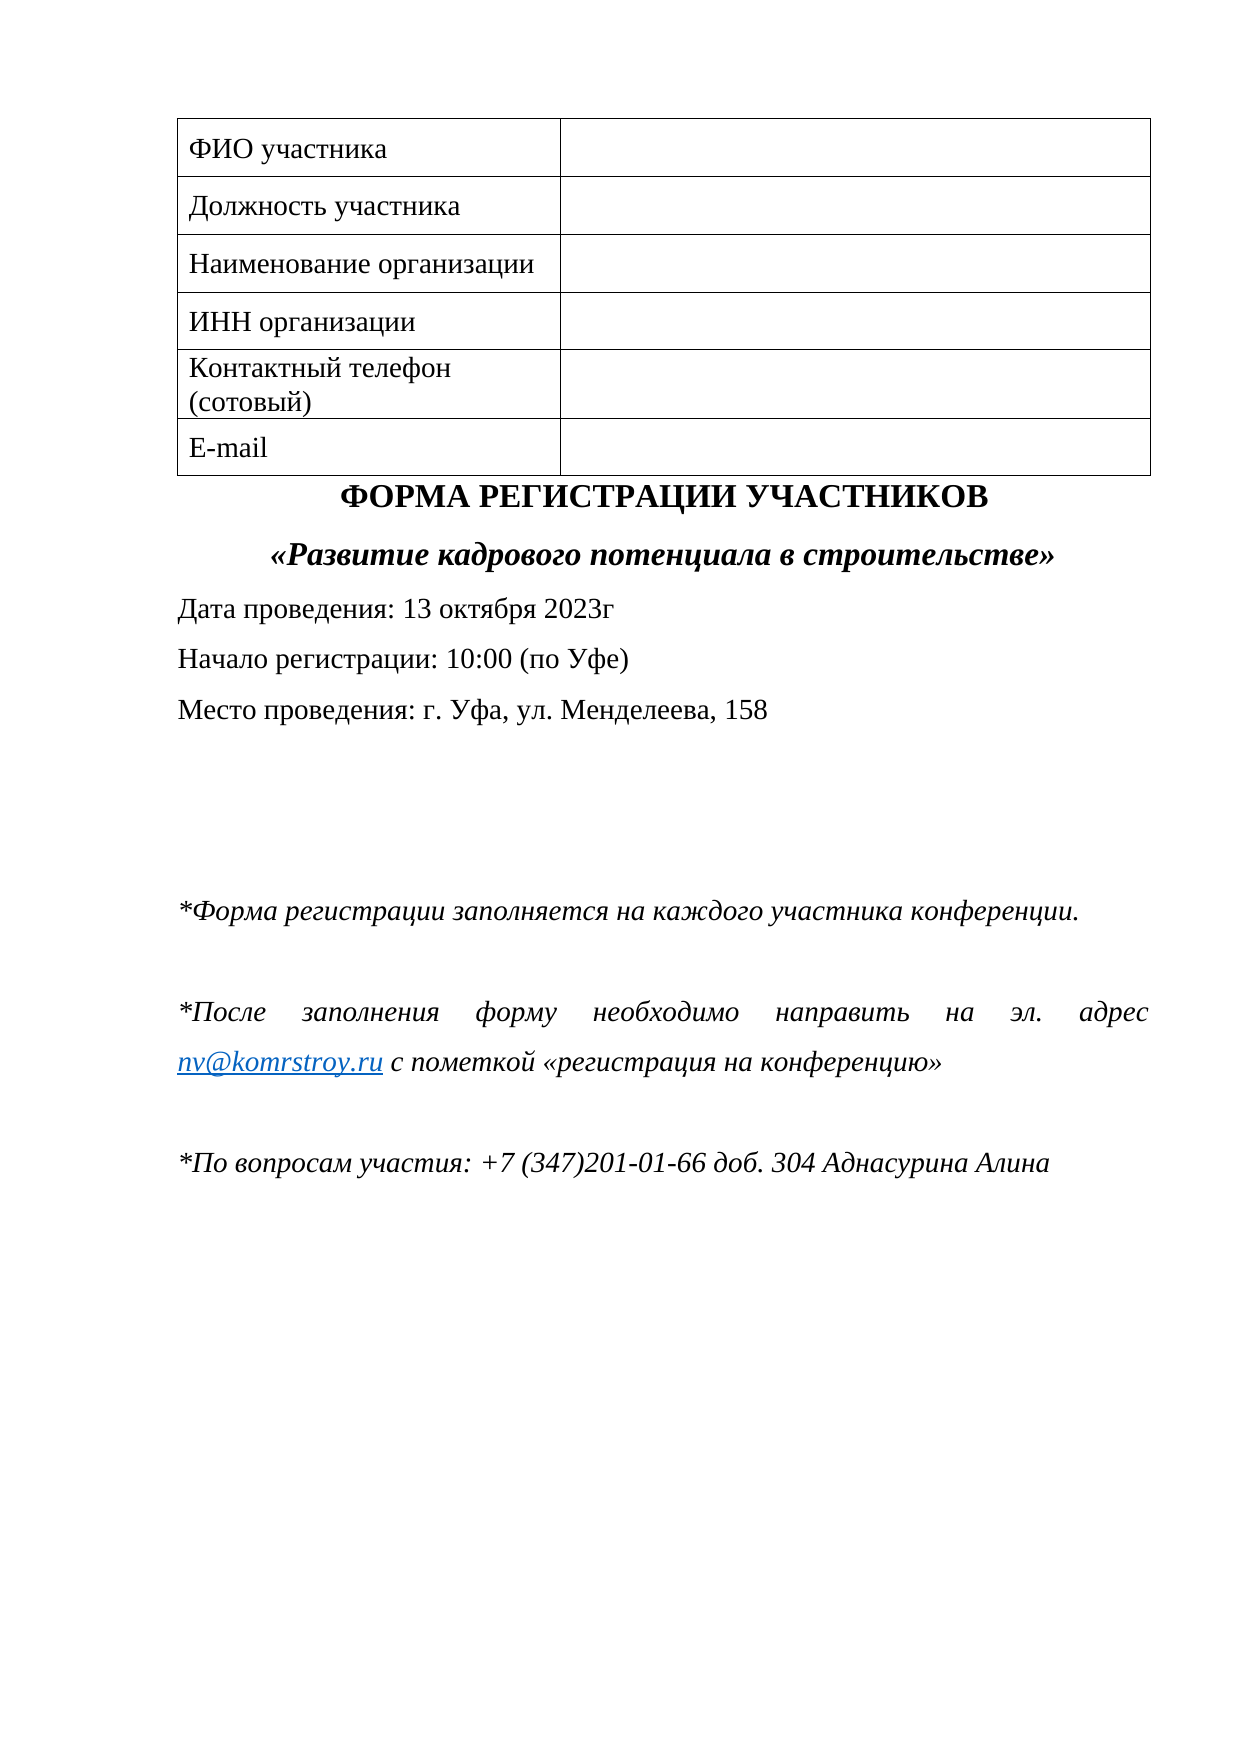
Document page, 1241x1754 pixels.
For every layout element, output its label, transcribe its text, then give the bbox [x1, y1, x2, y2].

table_cell [561, 419, 1150, 475]
text *После заполнения форму необходимо направить на эл. адрес nv@komrstroy.ru с пометкой «регистрация на конференцию» [177, 994, 1152, 1078]
table_cell ИНН организации [178, 293, 560, 349]
table_header [561, 119, 1150, 176]
table_cell E-mail [178, 419, 560, 475]
table_cell Должность участника [178, 177, 560, 234]
table_cell [561, 293, 1150, 349]
table_cell Наименование организации [178, 235, 560, 292]
text ФОРМА РЕГИСТРАЦИИ УЧАСТНИКОВ [177, 476, 1152, 515]
table_cell [561, 350, 1150, 417]
table_header ФИО участника [178, 119, 560, 176]
table_cell Контактный телефон (сотовый) [178, 350, 560, 417]
table_cell [561, 177, 1150, 234]
text *Форма регистрации заполняется на каждого участника конференции. [177, 893, 1152, 927]
text Начало регистрации: 10:00 (по Уфе) [177, 642, 1152, 675]
text *По вопросам участия: +7 (347)201-01-66 доб. 304 Аднасурина Алина [177, 1145, 1152, 1178]
table_cell [561, 235, 1150, 292]
text Дата проведения: 13 октября 2023г [177, 591, 1152, 625]
text Место проведения: г. Уфа, ул. Менделеева, 158 [177, 692, 1152, 726]
text «Развитие кадрового потенциала в строительстве» [177, 534, 1152, 572]
